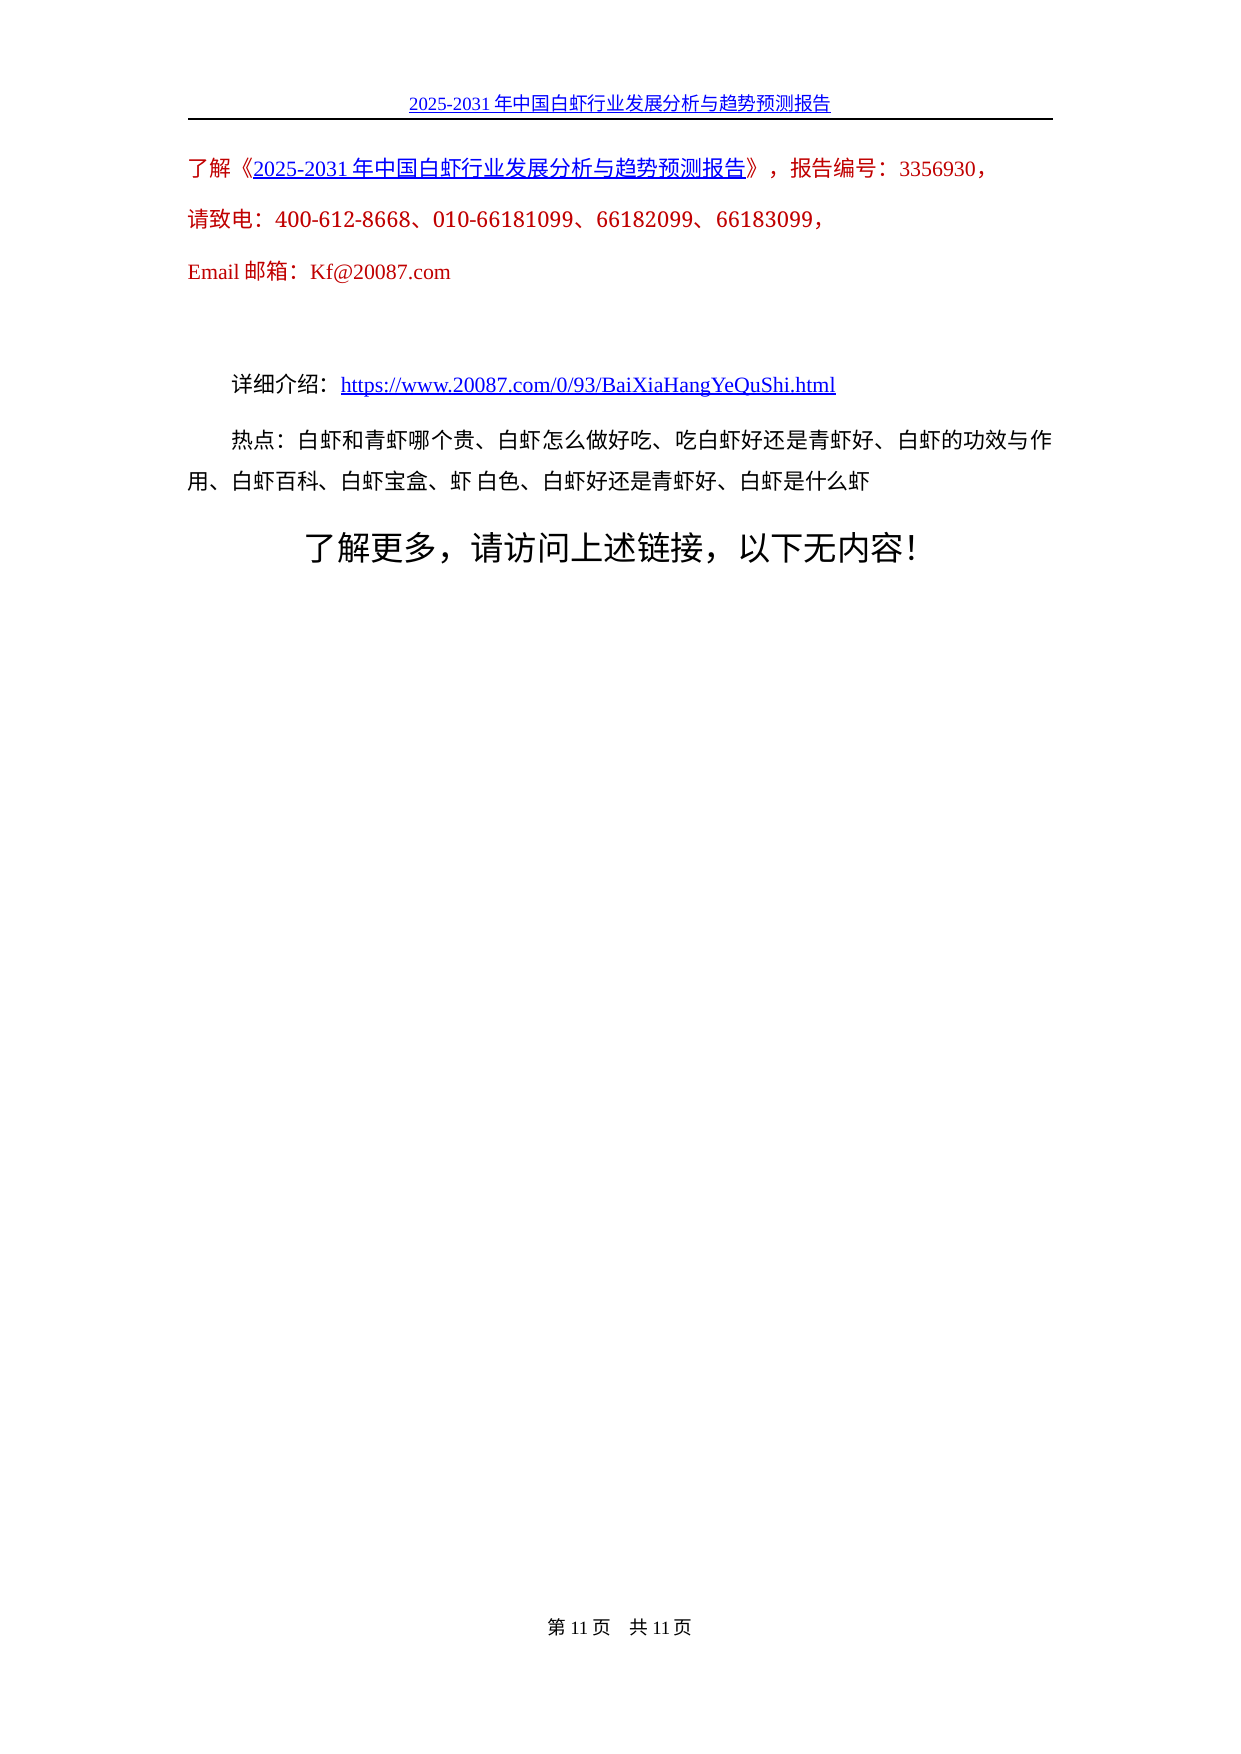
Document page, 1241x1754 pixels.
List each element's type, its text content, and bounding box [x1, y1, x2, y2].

text 热点：白虾和青虾哪个贵、白虾怎么做好吃、吃白虾好还是青虾好、白虾的功效与作用、白虾百科、白虾宝盒、虾 白色、白虾好还是青虾好、白虾是什么虾 [187, 423, 1053, 496]
text 了解《2025-2031年中国白虾行业发展分析与趋势预测报告》，报告编号：3356930， [187, 150, 1053, 183]
text 详细介绍：https://www.20087.com/0/93/BaiXiaHangYeQuShi.html [187, 366, 1053, 399]
text 请致电：400-612-8668、010-66181099、66182099、66183099， [187, 202, 1053, 234]
title 了解更多，请访问上述链接，以下无内容！ [187, 514, 1053, 579]
text Email邮箱：Kf@20087.com [187, 253, 1053, 286]
